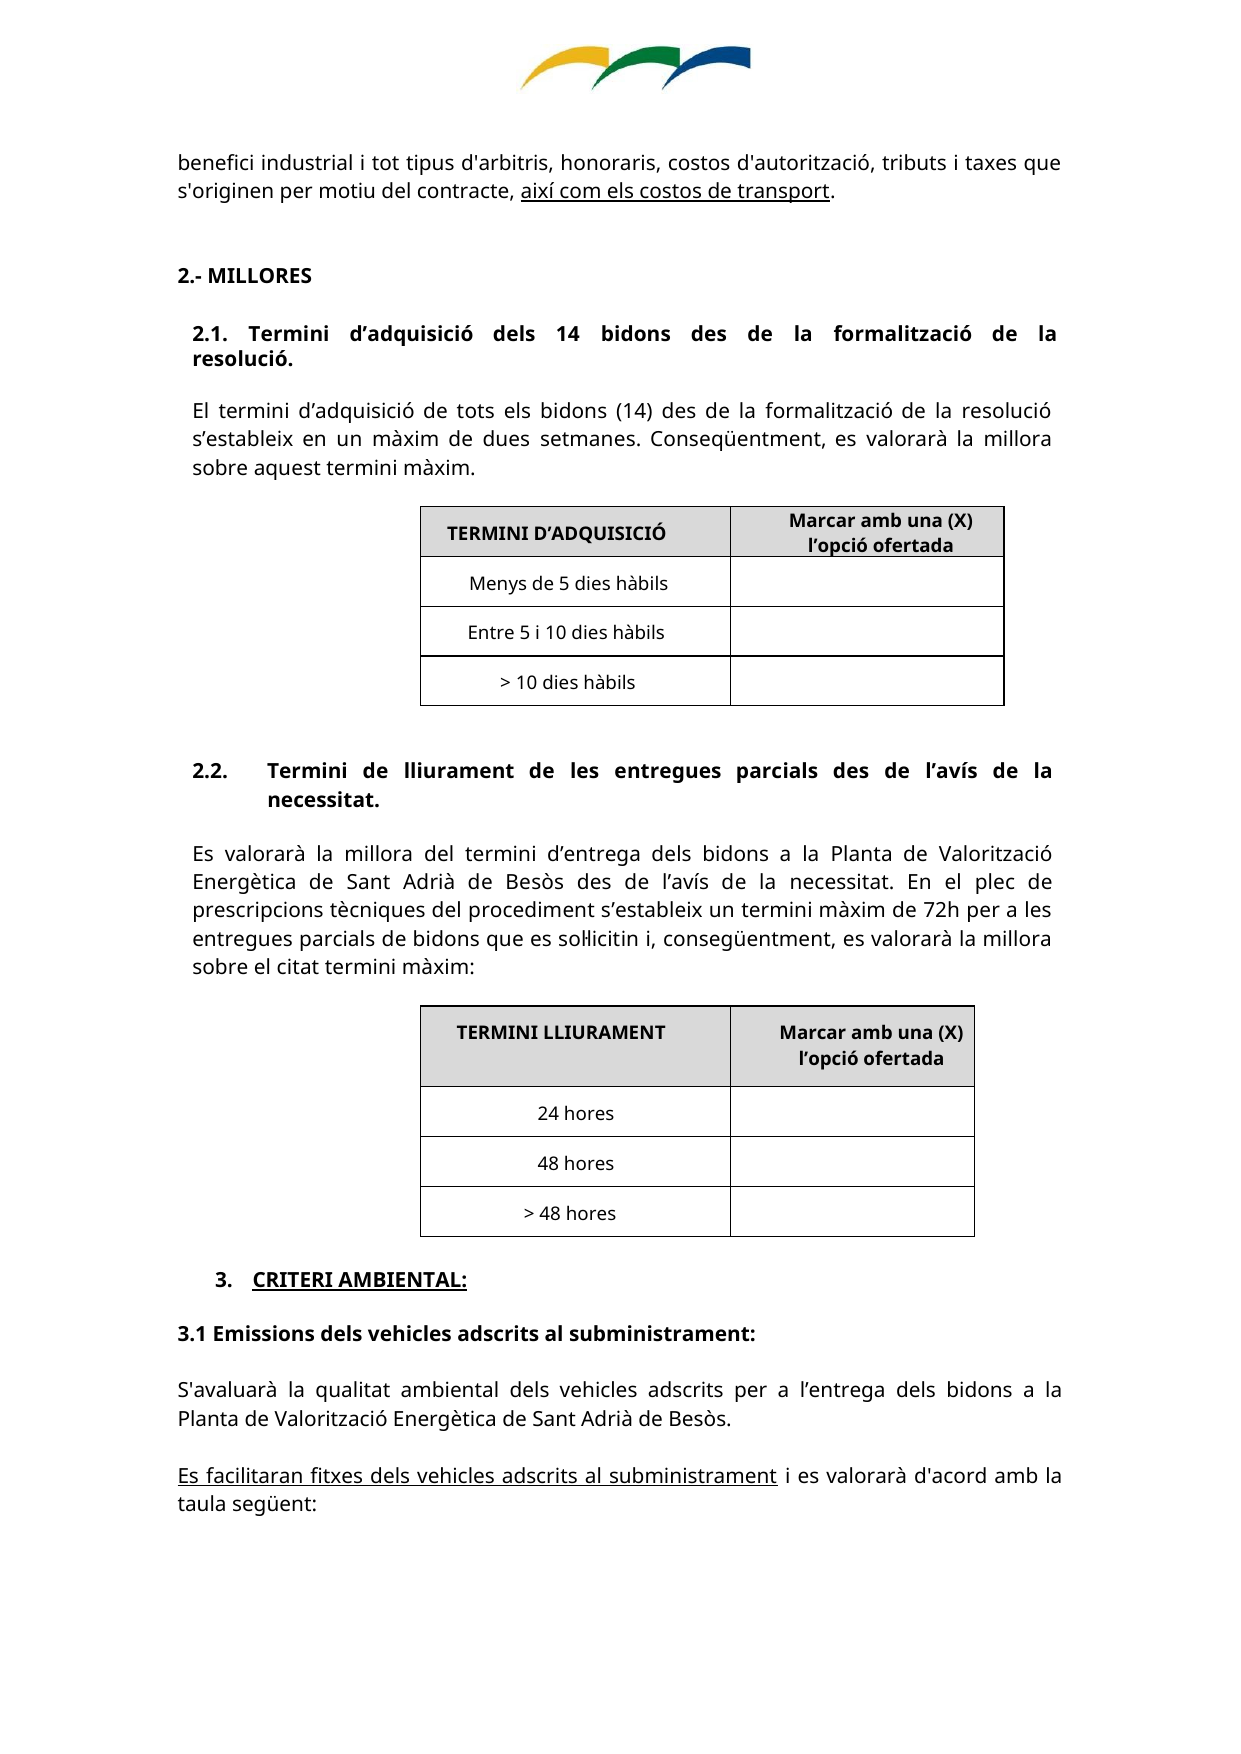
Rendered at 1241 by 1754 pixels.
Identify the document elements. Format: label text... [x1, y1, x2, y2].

table_cell Entre 5 i 10 dies hàbils [421, 607, 730, 655]
text Es facilitaran fitxes dels vehicles adscrits al subministrament i es valorarà d'acord amb la taula següent: [177, 1461, 1063, 1518]
table_cell 24 hores [421, 1087, 730, 1136]
table_cell Menys de 5 dies hàbils [421, 557, 730, 606]
text El termini d’adquisició de tots els bidons (14) des de la formalització de la resolució s’estableix en un màxim de dues setmanes. Conseqüentment, es valorarà la millora sobre aquest termini màxim. [192, 396, 1052, 481]
text Es valorarà la millora del termini d’entrega dels bidons a la Planta de Valorització Energètica de Sant Adrià de Besòs des de l’avís de la necessitat. En el plec de prescripcions tècniques del procediment s’estableix un termini màxim de 72h per a les entregues parcials de bidons que es sol·licitin i, consegüentment, es valorarà la millora sobre el citat termini màxim: [192, 839, 1052, 981]
picture [516, 44, 754, 94]
text 3.1 Emissions dels vehicles adscrits al subministrament: [177, 1319, 1063, 1347]
text 2.- MILLORES [177, 261, 1063, 290]
table_cell > 48 hores [421, 1187, 730, 1236]
text 2.1. Termini d’adquisició dels 14 bidons des de la formalització de la resolució. [192, 321, 1057, 371]
table_cell [731, 1137, 974, 1186]
table_cell [731, 1187, 974, 1236]
table_cell > 10 dies hàbils [421, 657, 730, 705]
table_header TERMINI LLIURAMENT [421, 1007, 730, 1086]
table_cell 48 hores [421, 1137, 730, 1186]
list CRITERI AMBIENTAL: [215, 1265, 1063, 1294]
table_cell [731, 557, 1003, 606]
text S'avaluarà la qualitat ambiental dels vehicles adscrits per a l’entrega dels bidons a la Planta de Valorització Energètica de Sant Adrià de Besòs. [177, 1376, 1063, 1432]
text 2.2. Termini de lliurament de les entregues parcials des de l’avís de la necessitat. [192, 756, 1053, 813]
table_header Marcar amb una (X) l’opció ofertada ofertada [731, 507, 1003, 556]
table_header Marcar amb una (X) l’opció ofertada [731, 1007, 974, 1086]
table_cell [731, 1087, 974, 1136]
table_cell [731, 607, 1003, 655]
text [177, 148, 1063, 204]
table_cell [731, 657, 1003, 705]
table_header TERMINI D’ADQUISICIÓ [421, 507, 730, 556]
